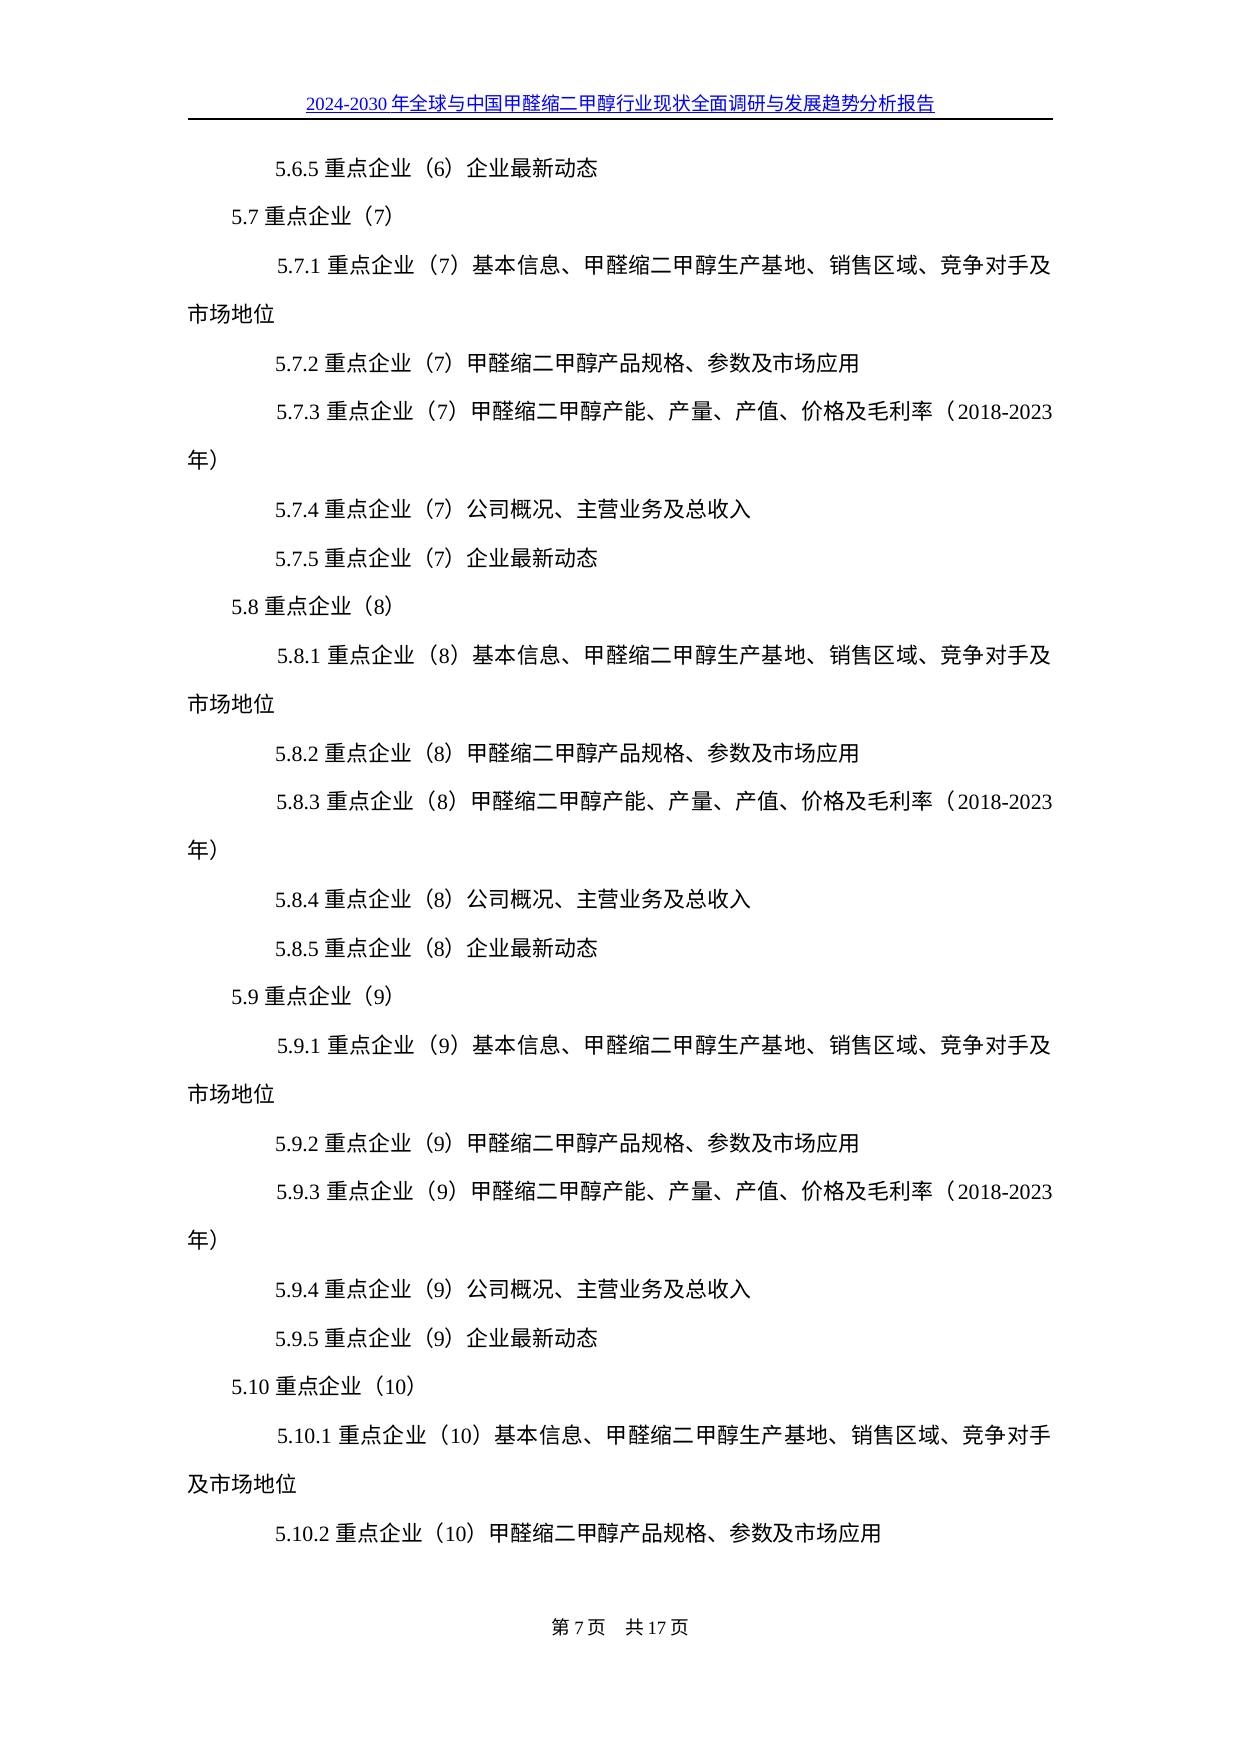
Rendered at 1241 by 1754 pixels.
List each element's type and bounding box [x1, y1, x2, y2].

text [187, 150, 1053, 1548]
